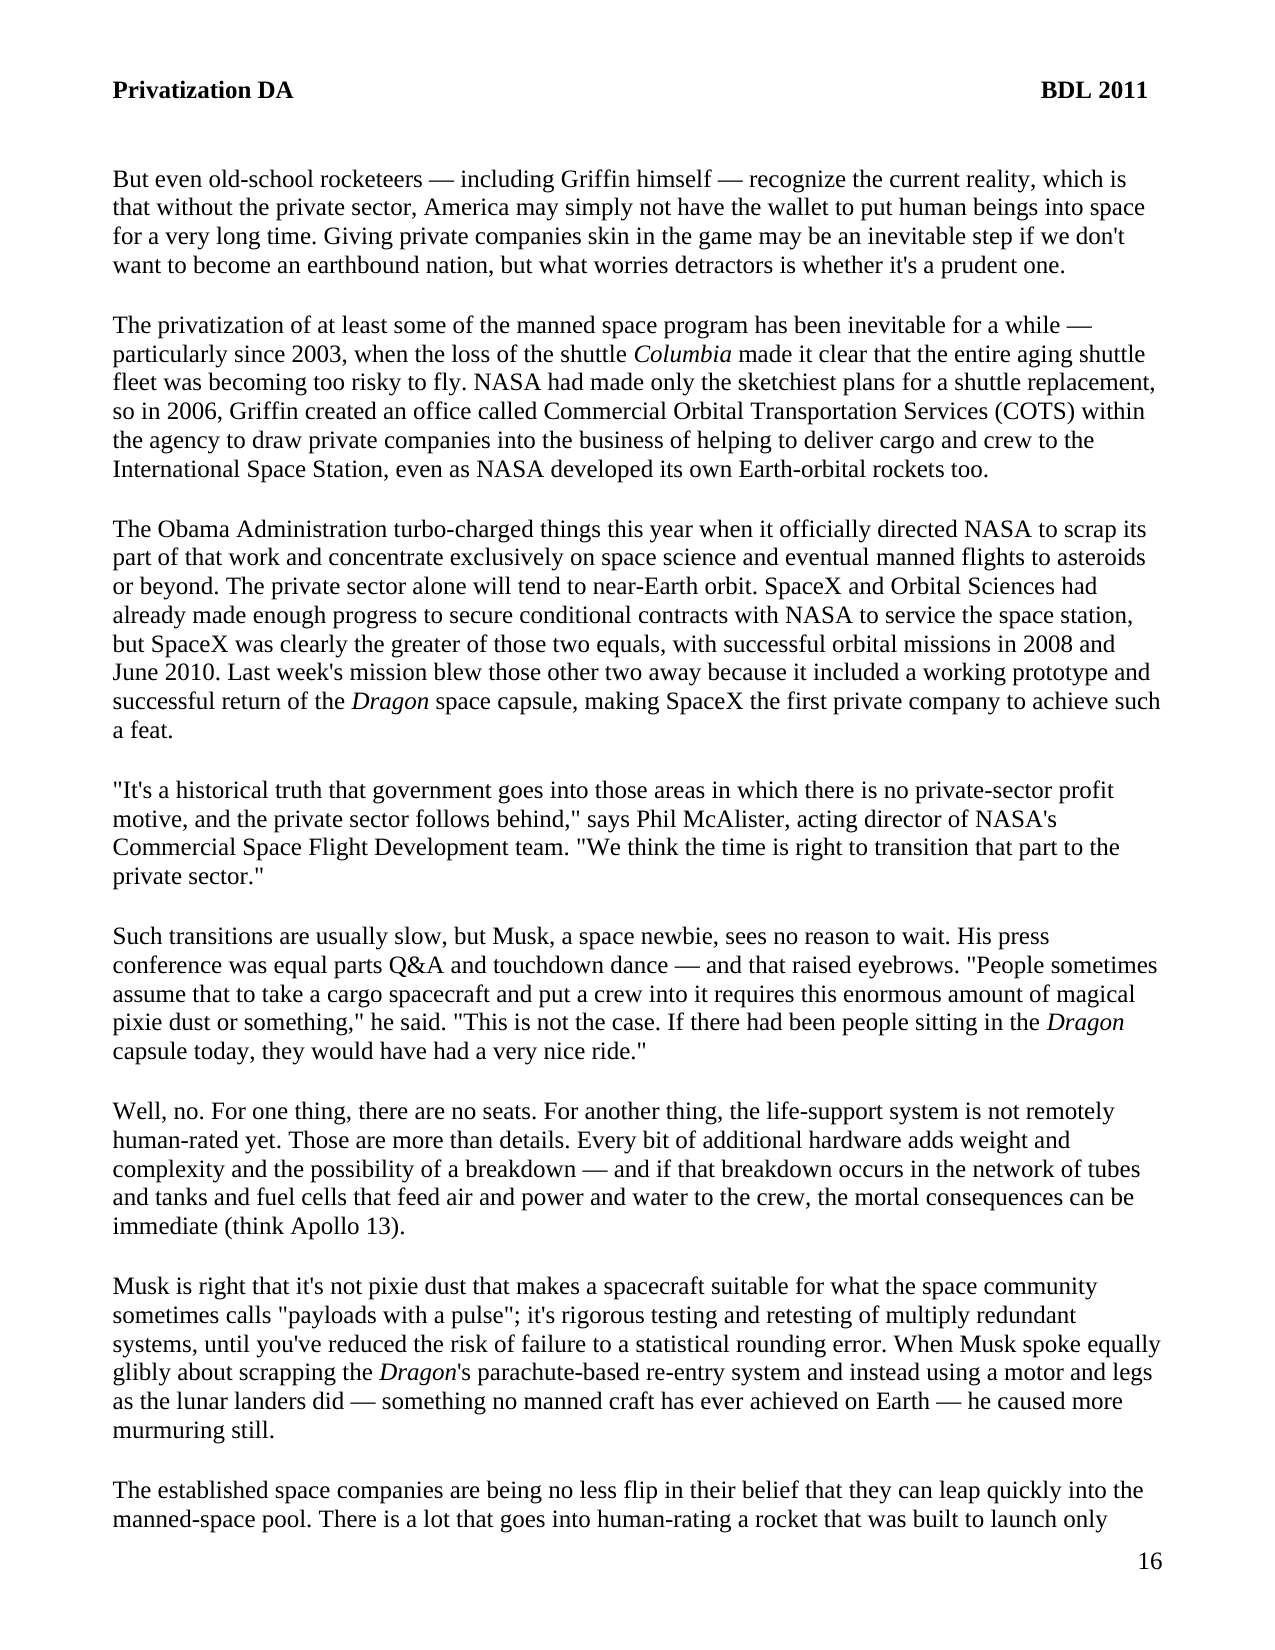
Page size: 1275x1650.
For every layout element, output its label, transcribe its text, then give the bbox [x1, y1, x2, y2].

text Such transitions are usually slow, but Musk, a space newbie, sees no reason to wait. His press conference was equal parts Q&A and touchdown dance — and that raised eyebrows. "People sometimes assume that to take a cargo spacecraft and put a crew into it requires this enormous amount of magical pixie dust or something," he said. "This is not the case. If there had been people sitting in the Dragon capsule today, they would have had a very nice ride." [112, 921, 1162, 1065]
text "It's a historical truth that government goes into those areas in which there is no private-sector profit motive, and the private sector follows behind," says Phil McAlister, acting director of NASA's Commercial Space Flight Development team. "We think the time is right to transition that part to the private sector." [112, 775, 1162, 890]
text Well, no. For one thing, there are no seats. For another thing, the life-support system is not remotely human-rated yet. Those are more than details. Every bit of additional hardware adds weight and complexity and the possibility of a breakdown — and if that breakdown occurs in the network of tubes and tanks and fuel cells that feed air and power and water to the crew, the mortal consequences can be immediate (think Apollo 13). [112, 1096, 1162, 1240]
text The established space companies are being no less flip in their belief that they can leap quickly into the manned-space pool. There is a lot that goes into human-rating a rocket that was built to launch only [112, 1475, 1162, 1532]
text The Obama Administration turbo-charged things this year when it officially directed NASA to scrap its part of that work and concentrate exclusively on space science and eventual manned flights to asteroids or beyond. The private sector alone will tend to near-Earth orbit. SpaceX and Orbital Sciences had already made enough progress to secure conditional contracts with NASA to service the space station, but SpaceX was clearly the greater of those two equals, with successful orbital missions in 2008 and June 2010. Last week's mission blew those other two away because it included a working prototype and successful return of the Dragon space capsule, making SpaceX the first private company to achieve such a feat. [112, 514, 1162, 744]
text Musk is right that it's not pixie dust that makes a spacecraft suitable for what the space community sometimes calls "payloads with a pulse"; it's rigorous testing and retesting of multiply redundant systems, until you've reduced the risk of failure to a statistical rounding error. When Musk spoke equally glibly about scrapping the Dragon's parachute-based re-entry system and instead using a motor and legs as the lunar landers did — something no manned craft has ever achieved on Earth — he caused more murmuring still. [112, 1271, 1162, 1444]
text The privatization of at least some of the manned space program has been inevitable for a while — particularly since 2003, when the loss of the shuttle Columbia made it clear that the entire aging shuttle fleet was becoming too risky to fly. NASA had made only the sketchiest plans for a shuttle replacement, so in 2006, Griffin created an office called Commercial Orbital Transportation Services (COTS) within the agency to draw private companies into the business of helping to deliver cargo and crew to the International Space Station, even as NASA developed its own Earth-orbital rockets too. [112, 310, 1162, 482]
text But even old-school rocketeers — including Griffin himself — recognize the current reality, which is that without the private sector, America may simply not have the wallet to put human beings into space for a very long time. Giving private companies skin in the game may be an inevitable step if we don't want to become an earthbound nation, but what worries detractors is whether it's a prudent one. [112, 164, 1162, 279]
